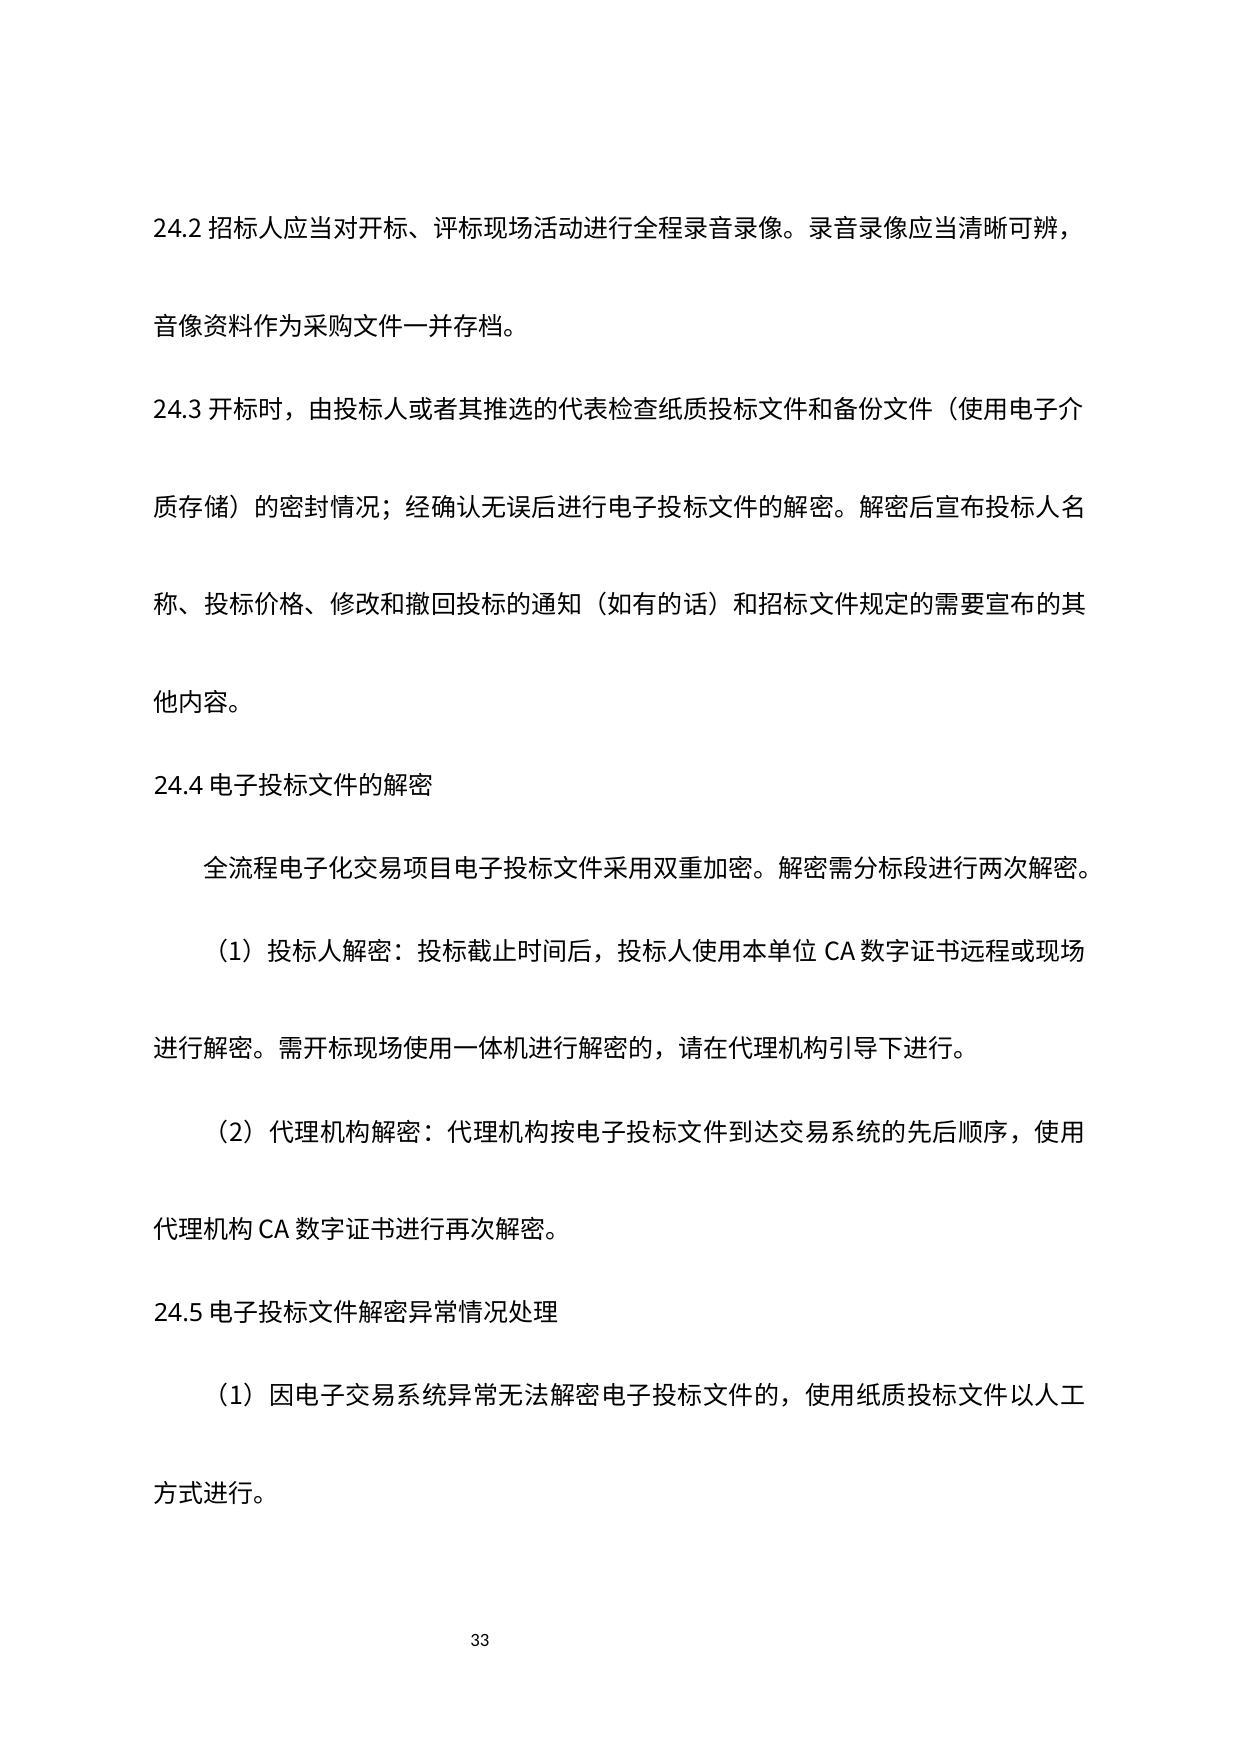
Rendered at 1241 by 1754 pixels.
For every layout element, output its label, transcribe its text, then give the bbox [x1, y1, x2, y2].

text （1）投标人解密：投标截止时间后，投标人使用本单位CA数字证书远程或现场进行解密。需开标现场使用一体机进行解密的，请在代理机构引导下进行。 [153, 917, 1087, 1079]
text 全流程电子化交易项目电子投标文件采用双重加密。解密需分标段进行两次解密。 [153, 834, 1087, 899]
text 24.5 电子投标文件解密异常情况处理 [153, 1278, 1087, 1343]
text 24.4 电子投标文件的解密 [153, 751, 1087, 816]
text 24.2 招标人应当对开标、评标现场活动进行全程录音录像。录音录像应当清晰可辨，音像资料作为采购文件一并存档。 [153, 194, 1087, 357]
text 24.3 开标时，由投标人或者其推选的代表检查纸质投标文件和备份文件（使用电子介质存储）的密封情况；经确认无误后进行电子投标文件的解密。解密后宣布投标人名称、投标价格、修改和撤回投标的通知（如有的话）和招标文件规定的需要宣布的其他内容。 [153, 375, 1087, 733]
text （2）代理机构解密：代理机构按电子投标文件到达交易系统的先后顺序，使用代理机构CA数字证书进行再次解密。 [153, 1098, 1087, 1260]
text （1）因电子交易系统异常无法解密电子投标文件的，使用纸质投标文件以人工方式进行。 [153, 1361, 1087, 1524]
